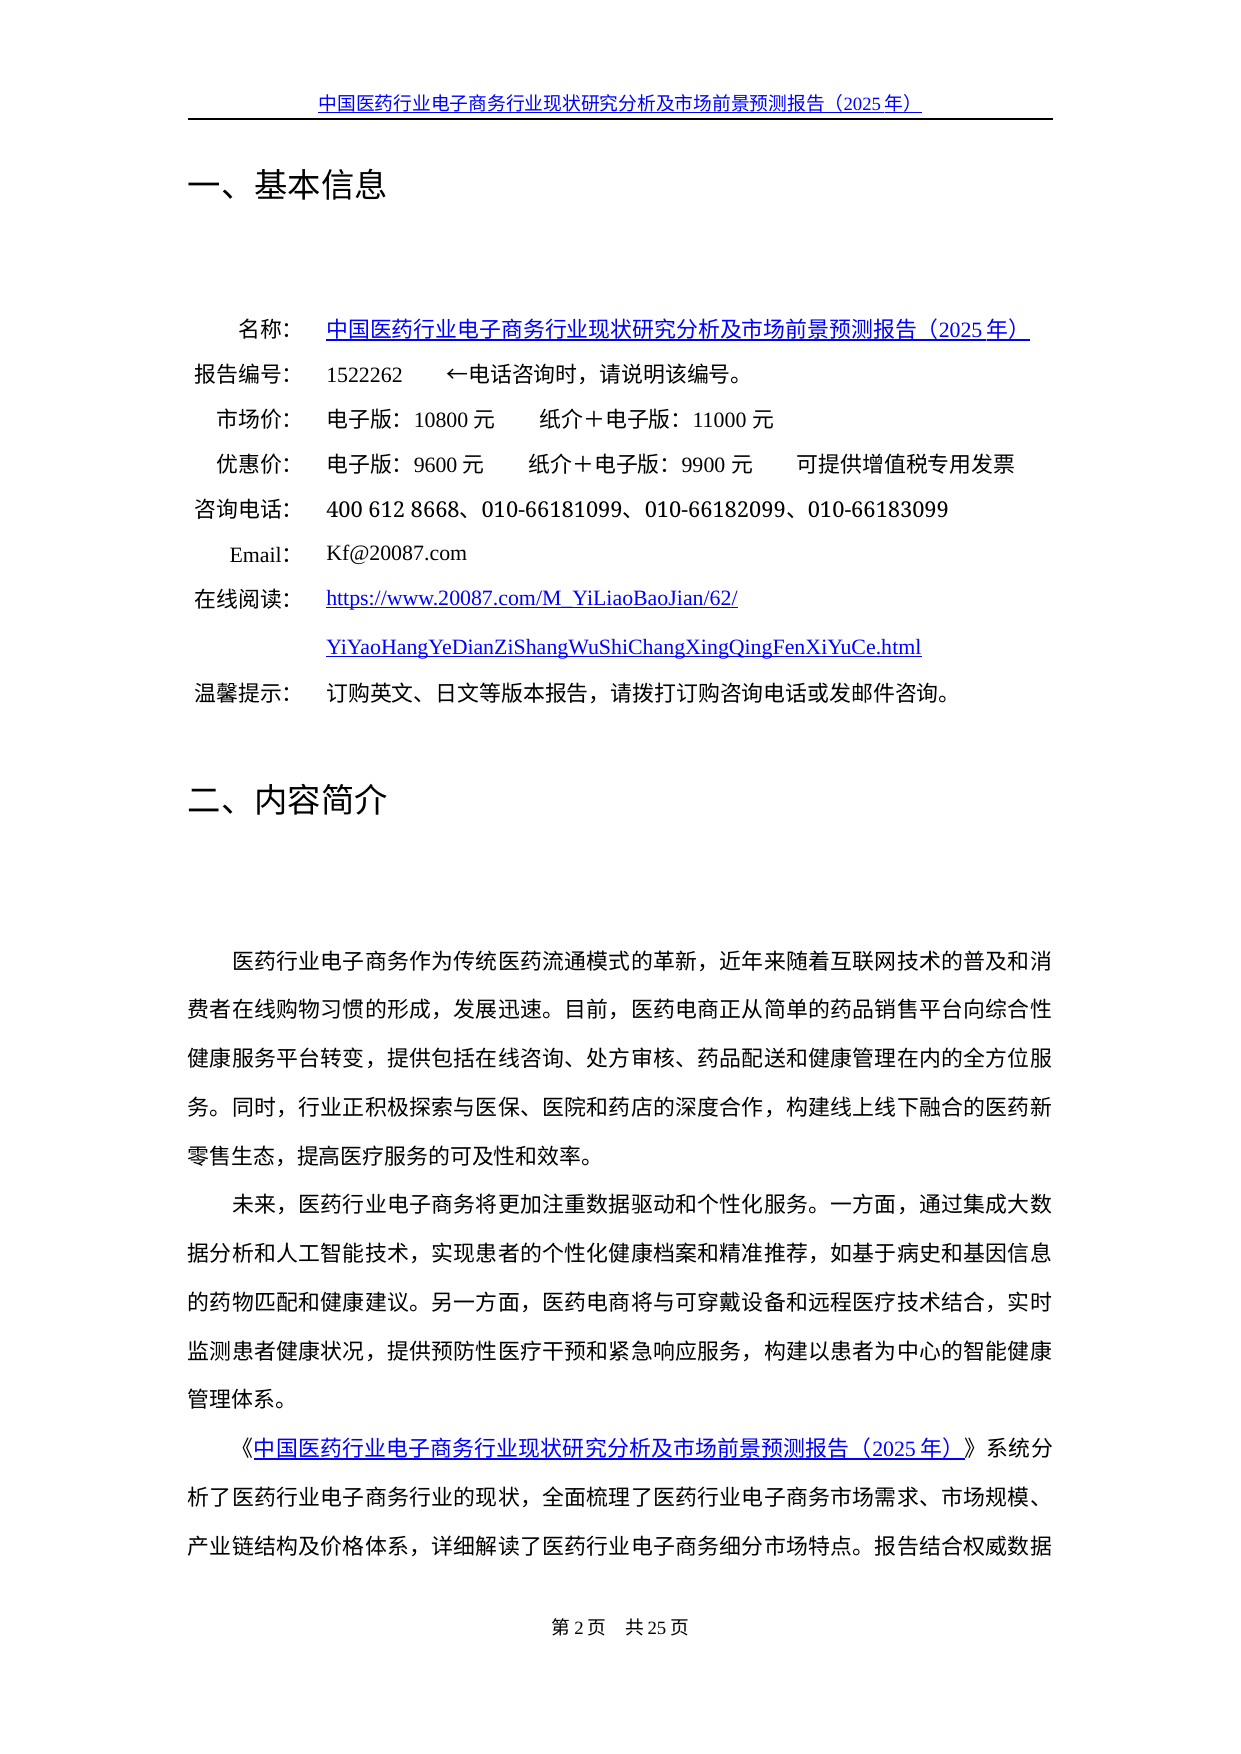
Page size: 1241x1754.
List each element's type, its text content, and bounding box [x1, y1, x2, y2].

table_cell 400 612 8668、010-66181099、010-66182099、010-66183099 [315, 492, 1073, 537]
table_cell 温馨提示： [167, 675, 315, 720]
table_cell Kf@20087.com [315, 537, 1073, 582]
table_cell Email： [167, 537, 315, 582]
table_header 名称： [167, 312, 315, 357]
table_cell 电子版：10800 元 纸介＋电子版：11000 元 [315, 402, 1073, 447]
title 二、内容简介 [187, 766, 1053, 831]
table_cell 在线阅读： [167, 582, 315, 675]
table_cell 优惠价： [167, 447, 315, 492]
table_cell 咨询电话： [167, 492, 315, 537]
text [187, 943, 1053, 1561]
table_cell 1522262 ←电话咨询时，请说明该编号。 [315, 357, 1073, 402]
table_cell [315, 582, 1073, 675]
table_cell 订购英文、日文等版本报告，请拨打订购咨询电话或发邮件咨询。 [315, 675, 1073, 720]
title 一、基本信息 [187, 150, 1053, 215]
table_cell 电子版：9600 元 纸介＋电子版：9900 元 可提供增值税专用发票 [315, 447, 1073, 492]
table_cell 报告编号： [167, 357, 315, 402]
table_header 中国医药行业电子商务行业现状研究分析及市场前景预测报告（2025年） [315, 312, 1073, 357]
table_cell 市场价： [167, 402, 315, 447]
